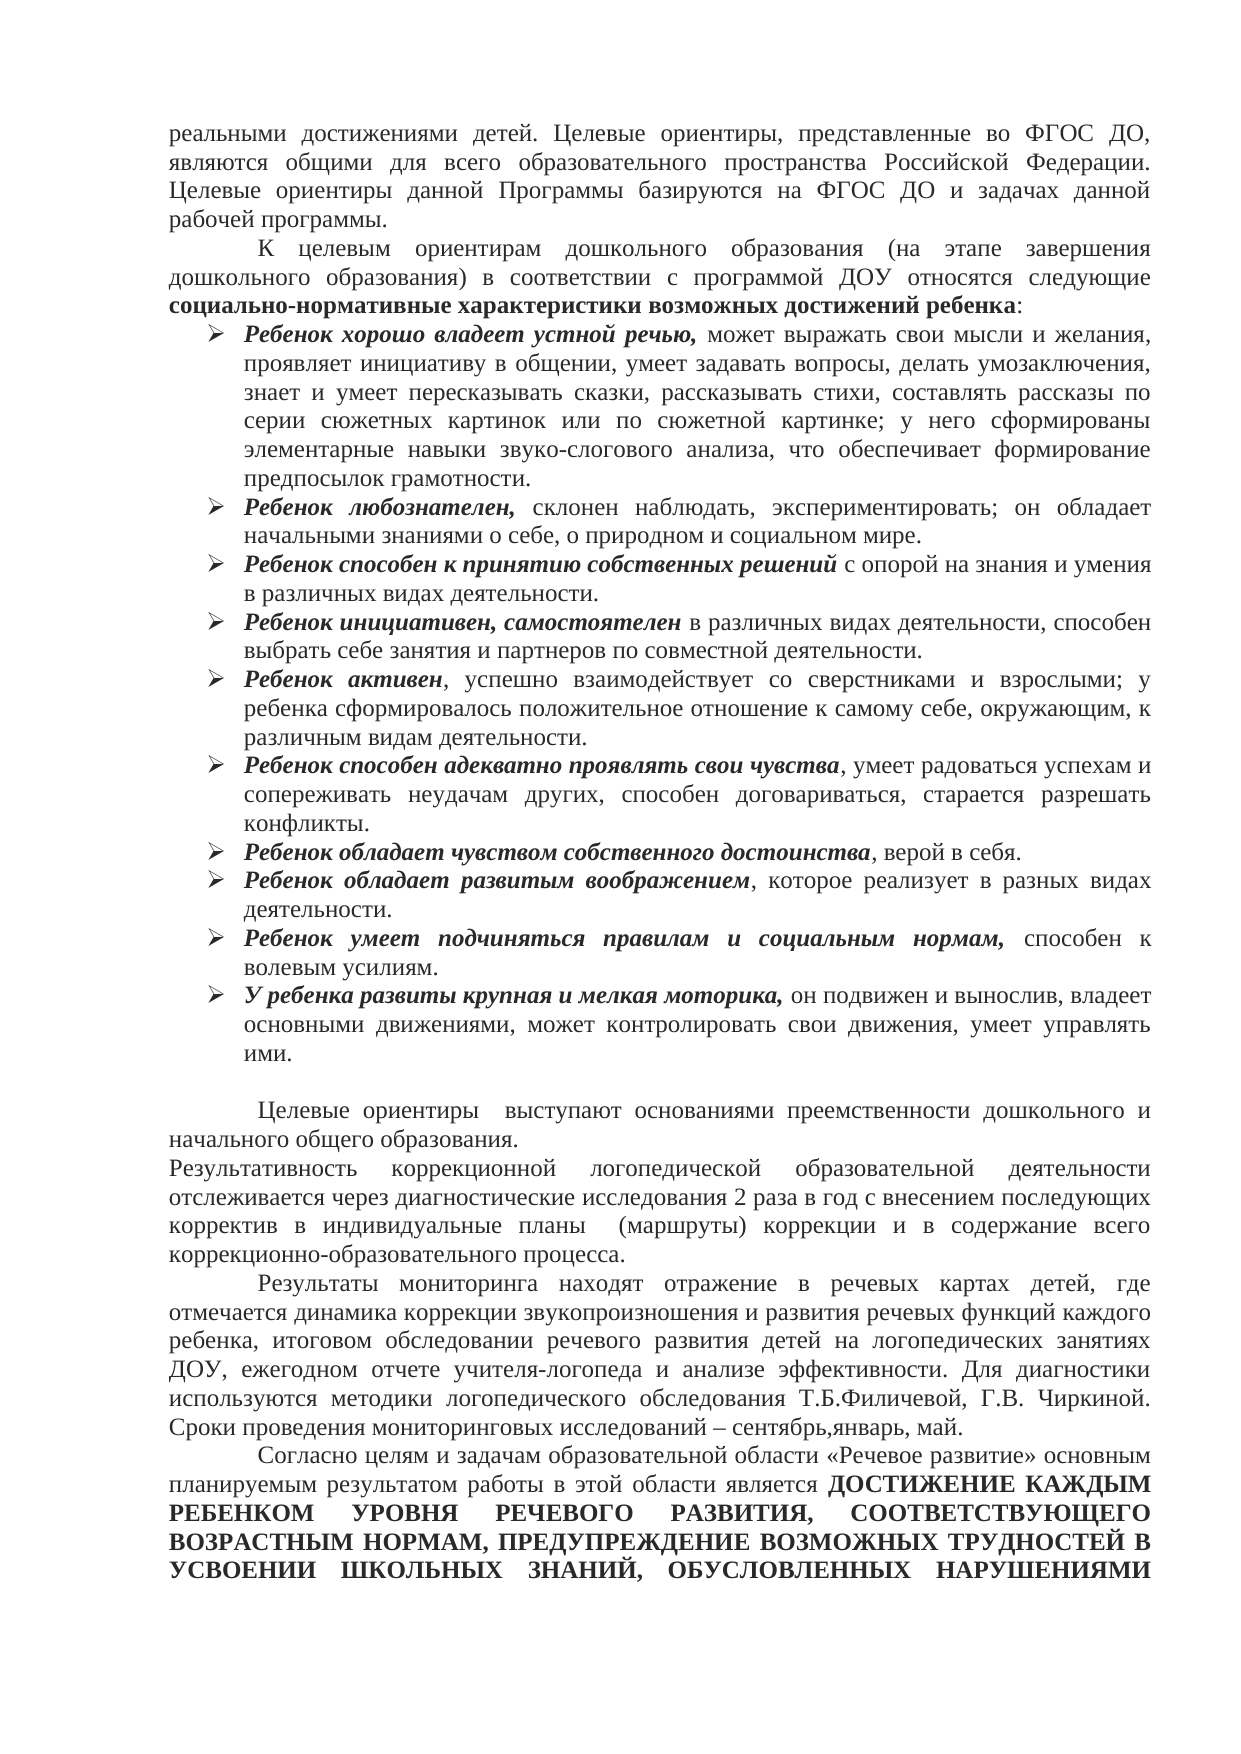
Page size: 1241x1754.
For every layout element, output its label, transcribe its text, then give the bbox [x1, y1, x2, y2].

list Ребенок активен, успешно взаимодействует со сверстниками и взрослыми; у ребенка сформировалось положительное отношение к самому себе, окружающим, к различным видам деятельности. [206, 664, 1152, 751]
list Ребенок любознателен, склонен наблюдать, экспериментировать; он обладает начальными знаниями о себе, о природном и социальном мире. [206, 492, 1152, 549]
list Ребенок обладает чувством собственного достоинства, верой в себя. [206, 837, 1152, 866]
list Ребенок умеет подчиняться правилам и социальным нормам, способен к волевым усилиям. [206, 923, 1152, 981]
list Ребенок хорошо владеет устной речью, может выражать свои мысли и желания, проявляет инициативу в общении, умеет задавать вопросы, делать умозаключения, знает и умеет пересказывать сказки, рассказывать стихи, составлять рассказы по серии сюжетных картинок или по сюжетной картинке; у него сформированы элементарные навыки звуко-слогового анализа, что обеспечивает формирование предпосылок грамотности. [206, 319, 1152, 492]
list Ребенок инициативен, самостоятелен в различных видах деятельности, способен выбрать себе занятия и партнеров по совместной деятельности. [206, 607, 1152, 664]
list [169, 1441, 1152, 1584]
list Ребенок способен адекватно проявлять свои чувства, умеет радоваться успехам и сопереживать неудачам других, способен договариваться, старается разрешать конфликты. [206, 751, 1152, 837]
list Результативность коррекционной логопедической образовательной деятельности отслеживается через диагностические исследования 2 раза в год с внесением последующих корректив в индивидуальные планы (маршруты) коррекции и в содержание всего коррекционно-образовательного процесса. [169, 1153, 1152, 1268]
list Ребенок обладает развитым воображением, которое реализует в разных видах деятельности. [206, 866, 1152, 923]
list Целевые ориентиры выступают основаниями преемственности дошкольного и начального общего образования. [169, 1096, 1152, 1153]
list У ребенка развиты крупная и мелкая моторика, он подвижен и вынослив, владеет основными движениями, может контролировать свои движения, умеет управлять ими. [206, 981, 1152, 1067]
text К целевым ориентирам дошкольного образования (на этапе завершения дошкольного образования) в соответствии с программой ДОУ относятся следующие социально-нормативные характеристики возможных достижений ребенка: [169, 233, 1152, 319]
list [169, 118, 1152, 233]
list Результаты мониторинга находят отражение в речевых картах детей, где отмечается динамика коррекции звукопроизношения и развития речевых функций каждого ребенка, итоговом обследовании речевого развития детей на логопедических занятиях ДОУ, ежегодном отчете учителя-логопеда и анализе эффективности. Для диагностики используются методики логопедического обследования Т.Б.Филичевой, Г.В. Чиркиной. Сроки проведения мониторинговых исследований – сентябрь,январь, май. [169, 1268, 1152, 1441]
list Ребенок способен к принятию собственных решений с опорой на знания и умения в различных видах деятельности. [206, 549, 1152, 607]
